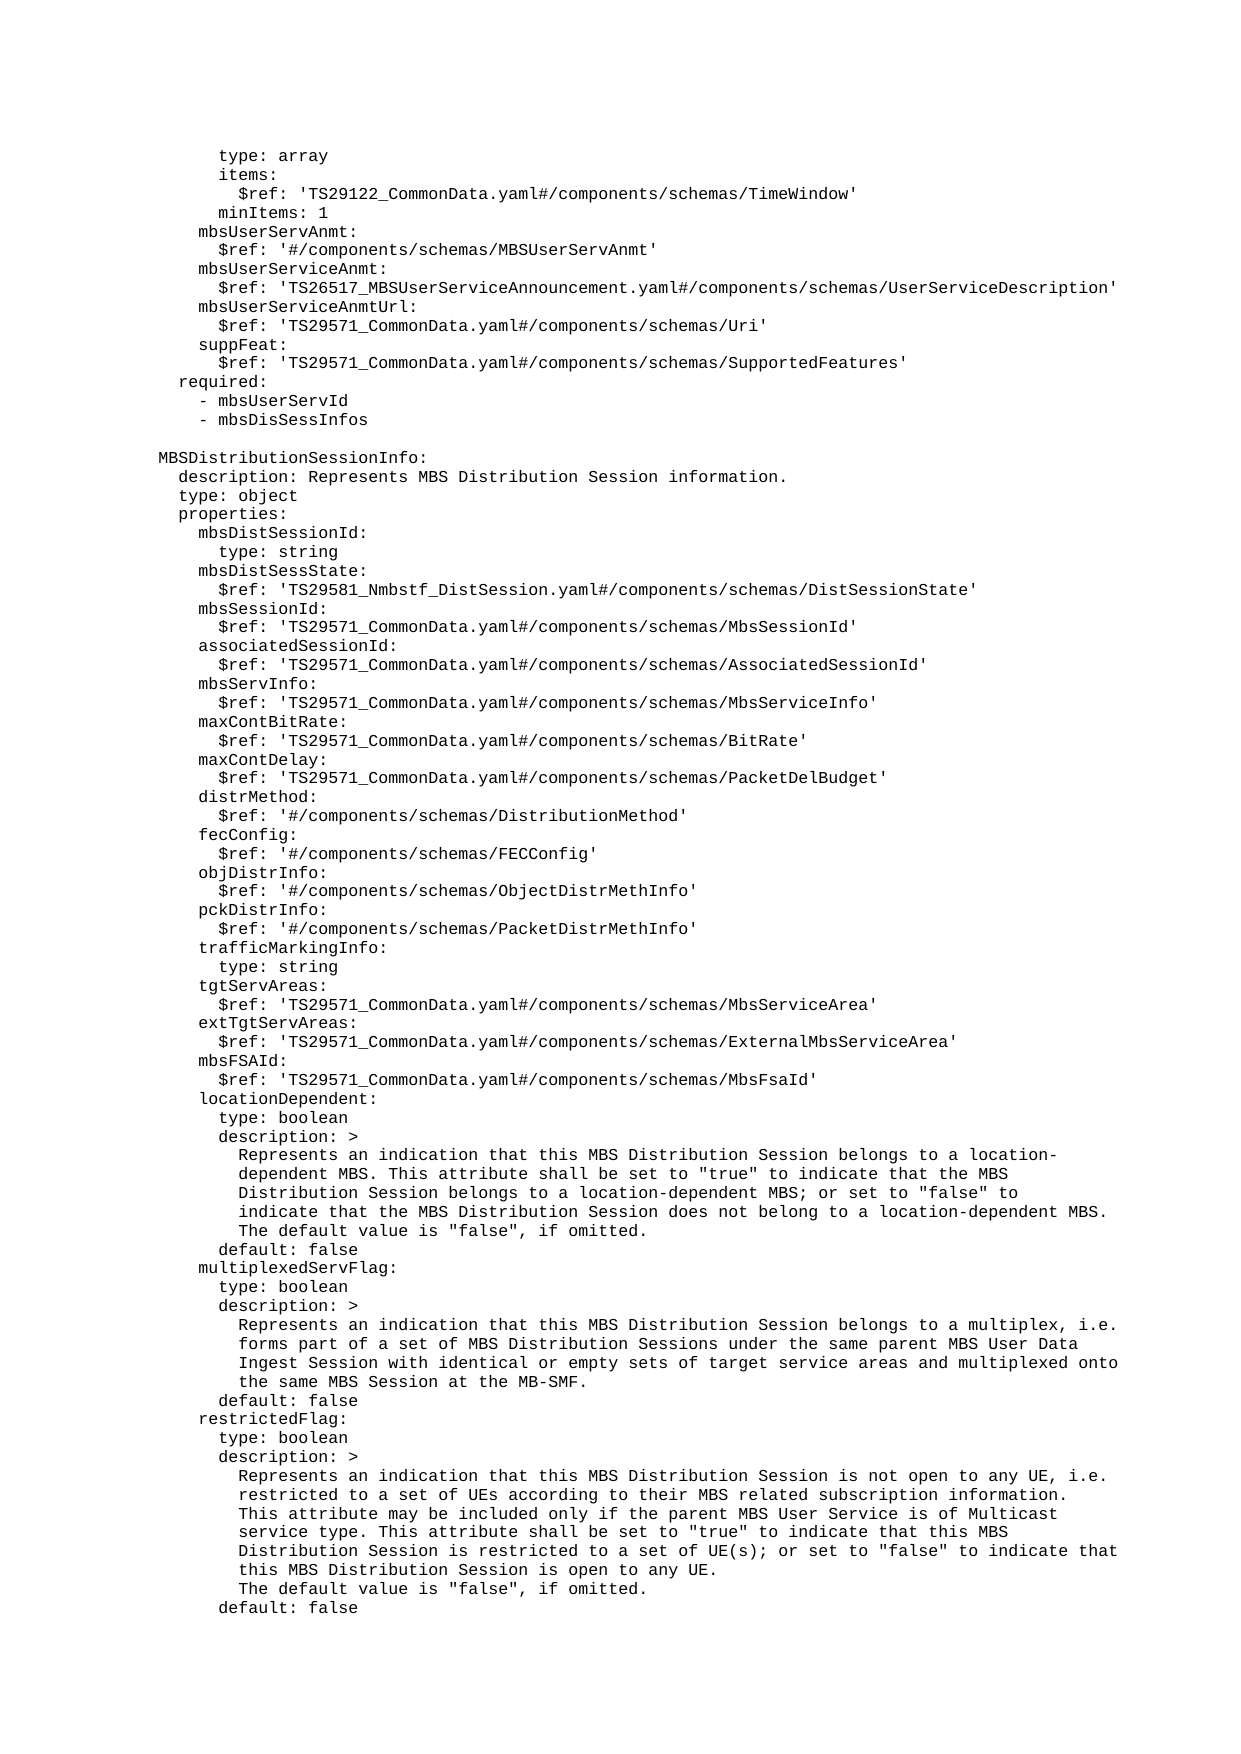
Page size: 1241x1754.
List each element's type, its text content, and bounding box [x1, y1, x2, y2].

text service type. This attribute shall be set to "true" to indicate that this MBS [118, 1524, 1122, 1543]
text forms part of a set of MBS Distribution Sessions under the same parent MBS User Data [118, 1336, 1122, 1354]
text $ref: 'TS26517_MBSUserServiceAnnouncement.yaml#/components/schemas/UserServiceDescription' [118, 280, 1122, 298]
text maxContBitRate: [118, 713, 1122, 732]
text indicate that the MBS Distribution Session does not belong to a location-dependent MBS. [118, 1203, 1122, 1222]
text locationDependent: [118, 1090, 1122, 1109]
text default: false [118, 1392, 1122, 1411]
text Ingest Session with identical or empty sets of target service areas and multiplexed onto [118, 1354, 1122, 1373]
text type: string [118, 958, 1122, 977]
text Represents an indication that this MBS Distribution Session is not open to any UE, i.e. [118, 1467, 1122, 1486]
text the same MBS Session at the MB-SMF. [118, 1373, 1122, 1392]
text The default value is "false", if omitted. [118, 1222, 1122, 1241]
text fecConfig: [118, 826, 1122, 845]
text mbsSessionId: [118, 600, 1122, 619]
text - mbsDisSessInfos [118, 412, 1122, 431]
text mbsServInfo: [118, 676, 1122, 694]
text this MBS Distribution Session is open to any UE. [118, 1562, 1122, 1581]
text properties: [118, 506, 1122, 525]
text extTgtServAreas: [118, 1015, 1122, 1034]
text mbsDistSessionId: [118, 525, 1122, 544]
text $ref: 'TS29581_Nmbstf_DistSession.yaml#/components/schemas/DistSessionState' [118, 581, 1122, 600]
text type: boolean [118, 1279, 1122, 1298]
text type: array [118, 148, 1122, 167]
text Distribution Session belongs to a location-dependent MBS; or set to "false" to [118, 1185, 1122, 1203]
text distrMethod: [118, 789, 1122, 808]
text Represents an indication that this MBS Distribution Session belongs to a location- [118, 1147, 1122, 1166]
text default: false [118, 1599, 1122, 1618]
text items: [118, 167, 1122, 185]
text type: string [118, 544, 1122, 562]
text minItems: 1 [118, 204, 1122, 223]
text default: false [118, 1241, 1122, 1260]
text $ref: 'TS29571_CommonData.yaml#/components/schemas/BitRate' [118, 732, 1122, 751]
text $ref: '#/components/schemas/MBSUserServAnmt' [118, 242, 1122, 261]
text $ref: '#/components/schemas/PacketDistrMethInfo' [118, 921, 1122, 939]
text $ref: 'TS29122_CommonData.yaml#/components/schemas/TimeWindow' [118, 185, 1122, 204]
text description: > [118, 1449, 1122, 1467]
text - mbsUserServId [118, 393, 1122, 412]
text mbsUserServAnmt: [118, 223, 1122, 242]
text This attribute may be included only if the parent MBS User Service is of Multicast [118, 1505, 1122, 1524]
text $ref: 'TS29571_CommonData.yaml#/components/schemas/AssociatedSessionId' [118, 657, 1122, 676]
text mbsFSAId: [118, 1053, 1122, 1072]
text maxContDelay: [118, 751, 1122, 770]
text required: [118, 374, 1122, 393]
text $ref: 'TS29571_CommonData.yaml#/components/schemas/MbsSessionId' [118, 619, 1122, 638]
text dependent MBS. This attribute shall be set to "true" to indicate that the MBS [118, 1166, 1122, 1185]
text The default value is "false", if omitted. [118, 1581, 1122, 1599]
text type: boolean [118, 1109, 1122, 1128]
text objDistrInfo: [118, 864, 1122, 883]
text trafficMarkingInfo: [118, 939, 1122, 958]
text description: Represents MBS Distribution Session information. [118, 468, 1122, 487]
text $ref: 'TS29571_CommonData.yaml#/components/schemas/PacketDelBudget' [118, 770, 1122, 789]
text mbsUserServiceAnmt: [118, 261, 1122, 280]
text $ref: '#/components/schemas/FECConfig' [118, 845, 1122, 864]
text $ref: 'TS29571_CommonData.yaml#/components/schemas/MbsFsaId' [118, 1072, 1122, 1090]
text type: boolean [118, 1430, 1122, 1449]
text $ref: 'TS29571_CommonData.yaml#/components/schemas/MbsServiceArea' [118, 996, 1122, 1015]
text restricted to a set of UEs according to their MBS related subscription information. [118, 1486, 1122, 1505]
text MBSDistributionSessionInfo: [118, 449, 1122, 468]
text suppFeat: [118, 336, 1122, 355]
text $ref: 'TS29571_CommonData.yaml#/components/schemas/MbsServiceInfo' [118, 694, 1122, 713]
text associatedSessionId: [118, 638, 1122, 657]
text multiplexedServFlag: [118, 1260, 1122, 1279]
text tgtServAreas: [118, 977, 1122, 996]
text $ref: '#/components/schemas/ObjectDistrMethInfo' [118, 883, 1122, 902]
text mbsUserServiceAnmtUrl: [118, 298, 1122, 317]
text $ref: '#/components/schemas/DistributionMethod' [118, 808, 1122, 826]
text description: > [118, 1298, 1122, 1317]
text mbsDistSessState: [118, 562, 1122, 581]
text restrictedFlag: [118, 1411, 1122, 1430]
text Distribution Session is restricted to a set of UE(s); or set to "false" to indicate that [118, 1543, 1122, 1562]
text $ref: 'TS29571_CommonData.yaml#/components/schemas/Uri' [118, 317, 1122, 336]
text $ref: 'TS29571_CommonData.yaml#/components/schemas/ExternalMbsServiceArea' [118, 1034, 1122, 1053]
text pckDistrInfo: [118, 902, 1122, 921]
text description: > [118, 1128, 1122, 1147]
text Represents an indication that this MBS Distribution Session belongs to a multiplex, i.e. [118, 1317, 1122, 1336]
text $ref: 'TS29571_CommonData.yaml#/components/schemas/SupportedFeatures' [118, 355, 1122, 374]
text type: object [118, 487, 1122, 506]
